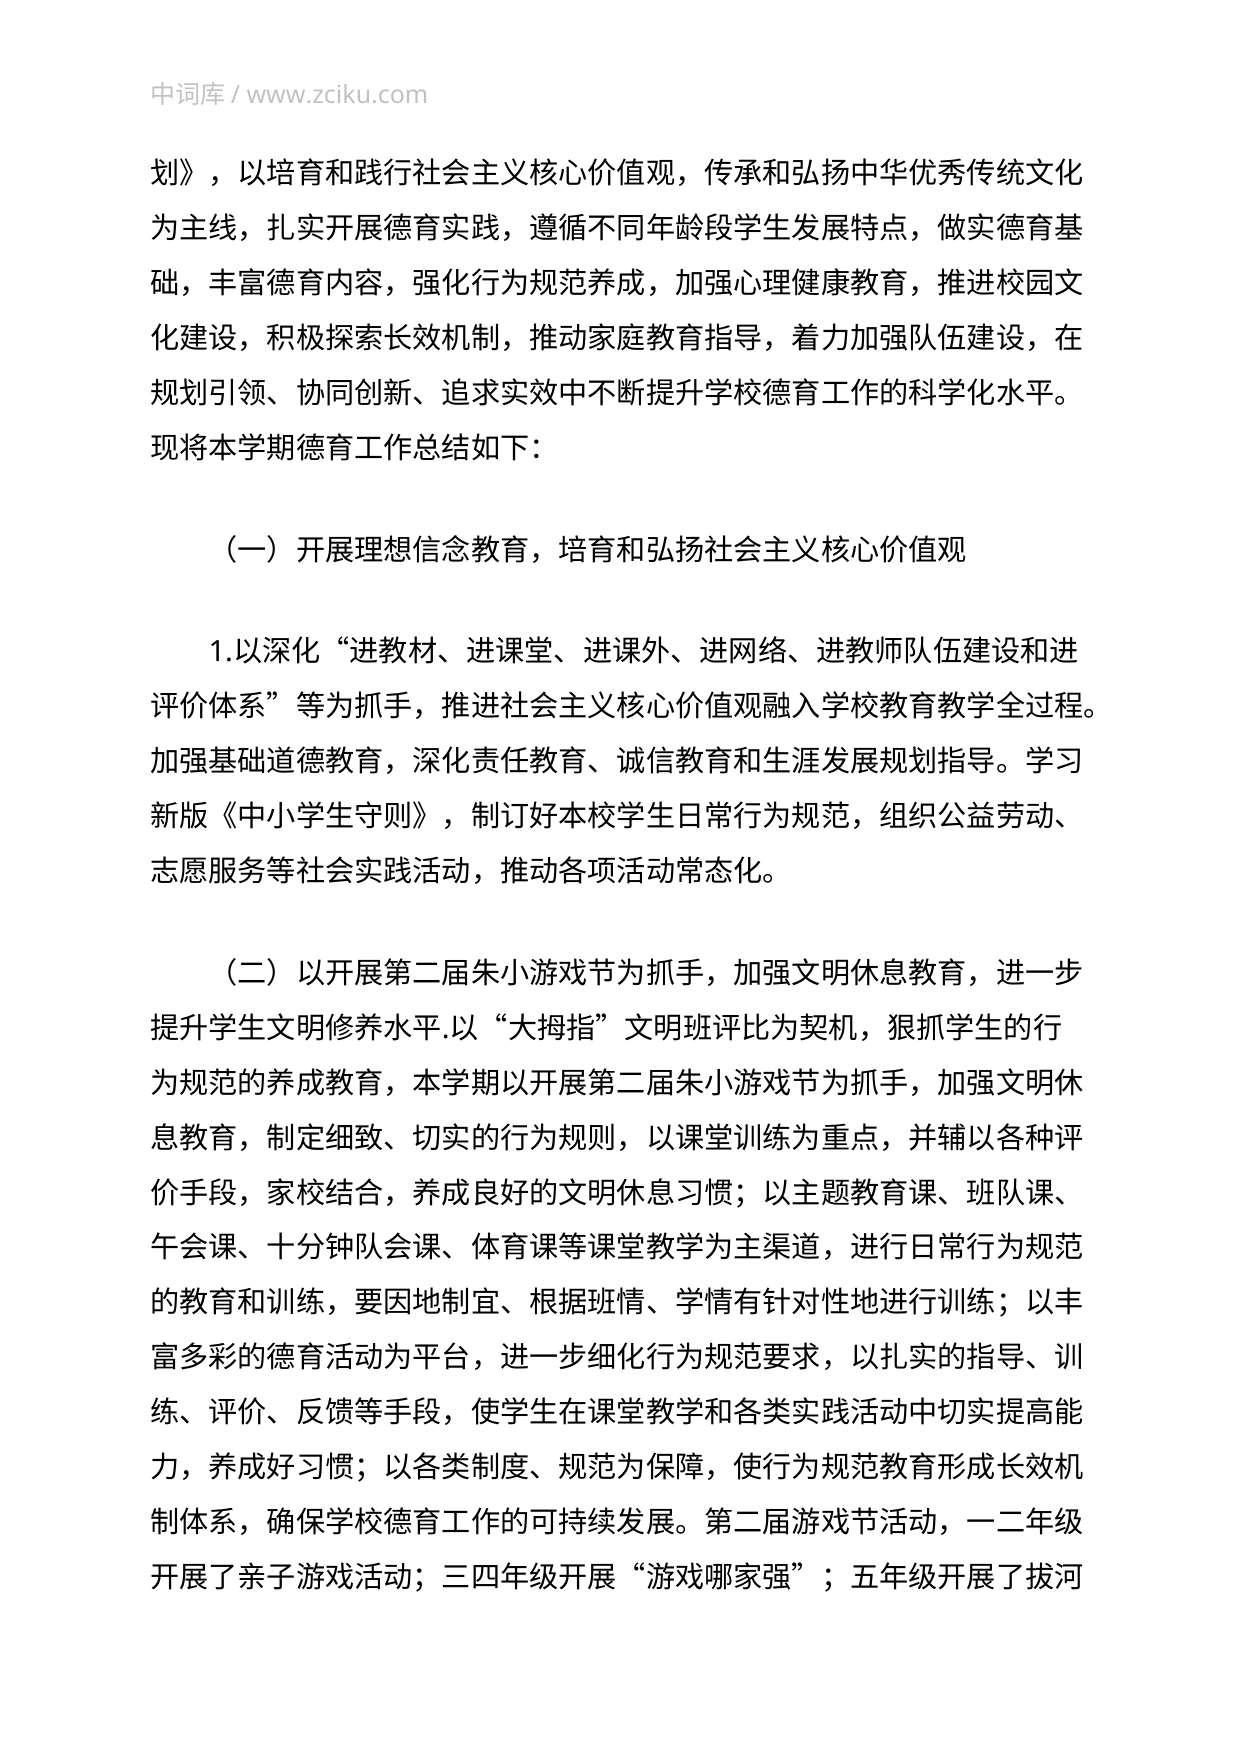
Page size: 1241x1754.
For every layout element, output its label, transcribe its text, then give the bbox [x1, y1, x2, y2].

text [150, 949, 1090, 1596]
text （一）开展理想信念教育，培育和弘扬社会主义核心价值观 [150, 526, 1090, 568]
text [150, 150, 1090, 467]
text 1.以深化“进教材、进课堂、进课外、进网络、进教师队伍建设和进评价体系”等为抓手，推进社会主义核心价值观融入学校教育教学全过程。加强基础道德教育，深化责任教育、诚信教育和生涯发展规划指导。学习新版《中小学生守则》，制订好本校学生日常行为规范，组织公益劳动、志愿服务等社会实践活动，推动各项活动常态化。 [150, 628, 1090, 890]
